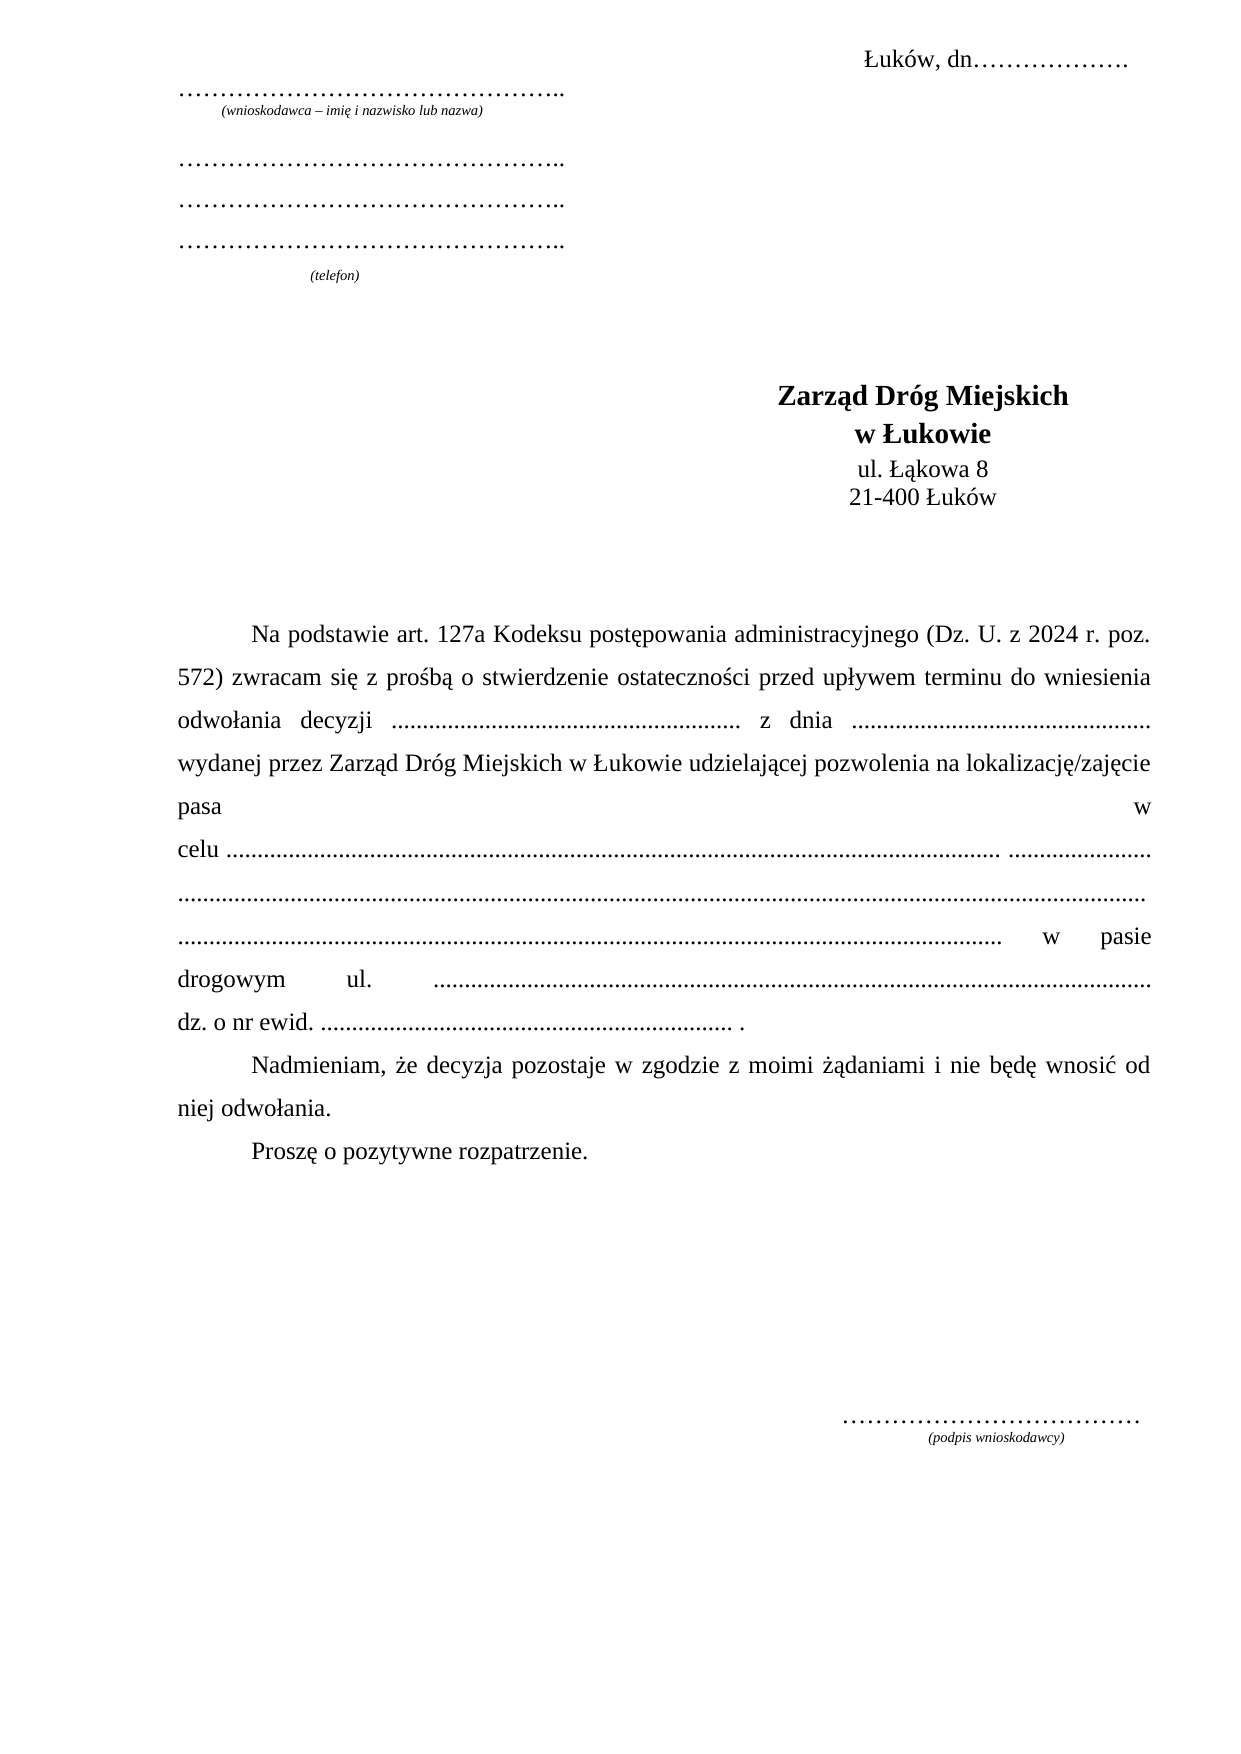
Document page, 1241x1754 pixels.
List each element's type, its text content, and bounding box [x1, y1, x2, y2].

text Proszę o pozytywne rozpatrzenie. [177, 1136, 1152, 1165]
text Nadmieniam, że decyzja pozostaje w zgodzie z moimi żądaniami i nie będę wnosić od niej odwołania. [177, 1050, 1152, 1122]
text ……………………………… [767, 1400, 1152, 1429]
text ……………………………………….. [177, 226, 1152, 254]
text 21-400 Łuków [177, 482, 1152, 511]
text (telefon) [177, 267, 1152, 296]
text (podpis wnioskodawcy) [841, 1429, 1152, 1458]
text ……………………………………….. [177, 184, 1152, 213]
text Łuków, dn………………. [841, 44, 1152, 73]
text w Łukowie [177, 416, 1152, 449]
text ……………………………………….. [177, 143, 1152, 172]
text Zarząd Dróg Miejskich [177, 378, 1152, 412]
text Na podstawie art. 127a Kodeksu postępowania administracyjnego (Dz. U. z 2024 r. poz. 572) zwracam się z prośbą o stwierdzenie ostateczności przed upływem terminu do wniesienia odwołania decyzji ........................................................ z dnia ................................................ wydanej przez Zarząd Dróg Miejskich w Łukowie udzielającej pozwolenia na lokalizację/zajęcie pasa w celu ............................................................................................................................ ...................................................................................................................................................................................................................................................................................................................... w pasie drogowym ul. ................................................................................................................... dz. o nr ewid. .................................................................. . [177, 619, 1152, 1036]
text (wnioskodawca – imię i nazwisko lub nazwa) [221, 102, 1152, 131]
text ……………………………………….. [177, 73, 1152, 102]
text ul. Łąkowa 8 [177, 454, 1152, 482]
